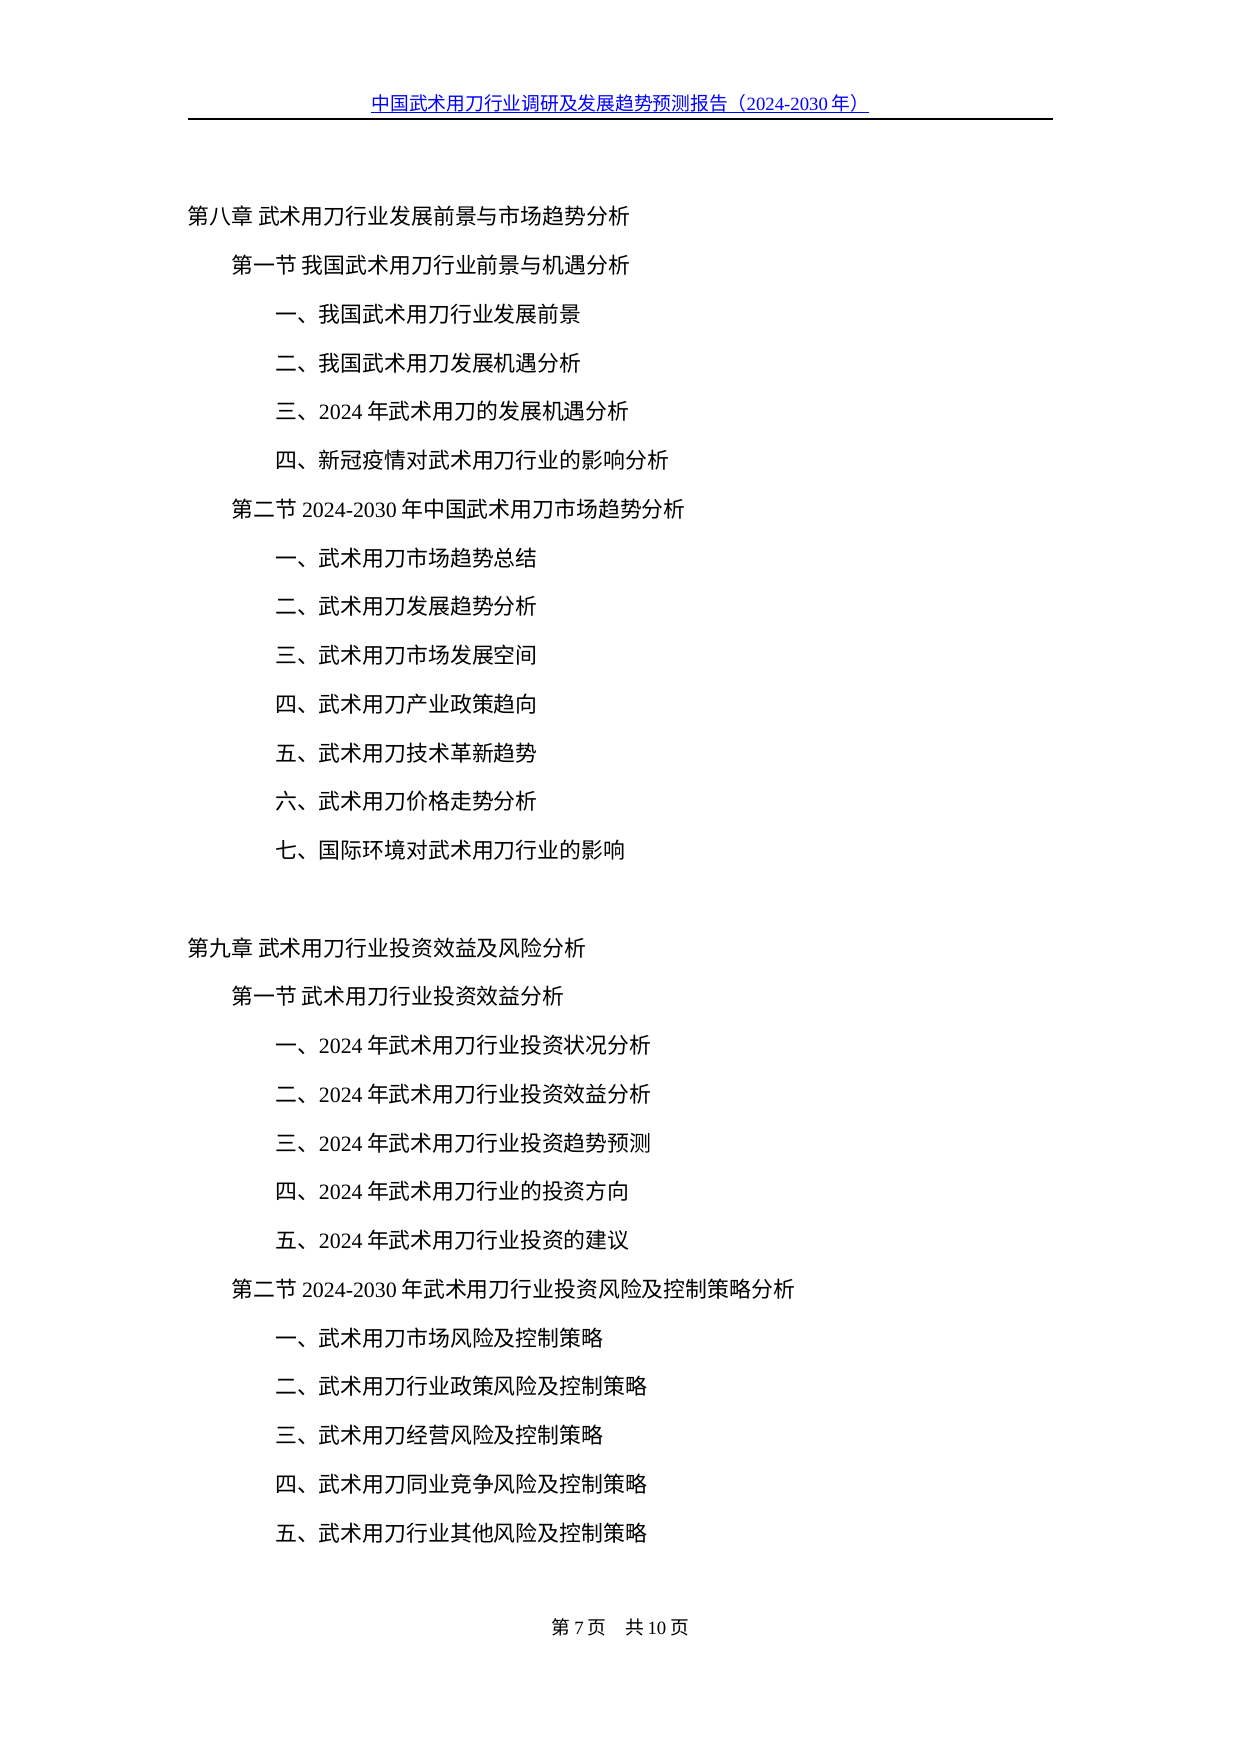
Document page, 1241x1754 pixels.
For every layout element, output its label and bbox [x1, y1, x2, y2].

text [187, 150, 1053, 1548]
